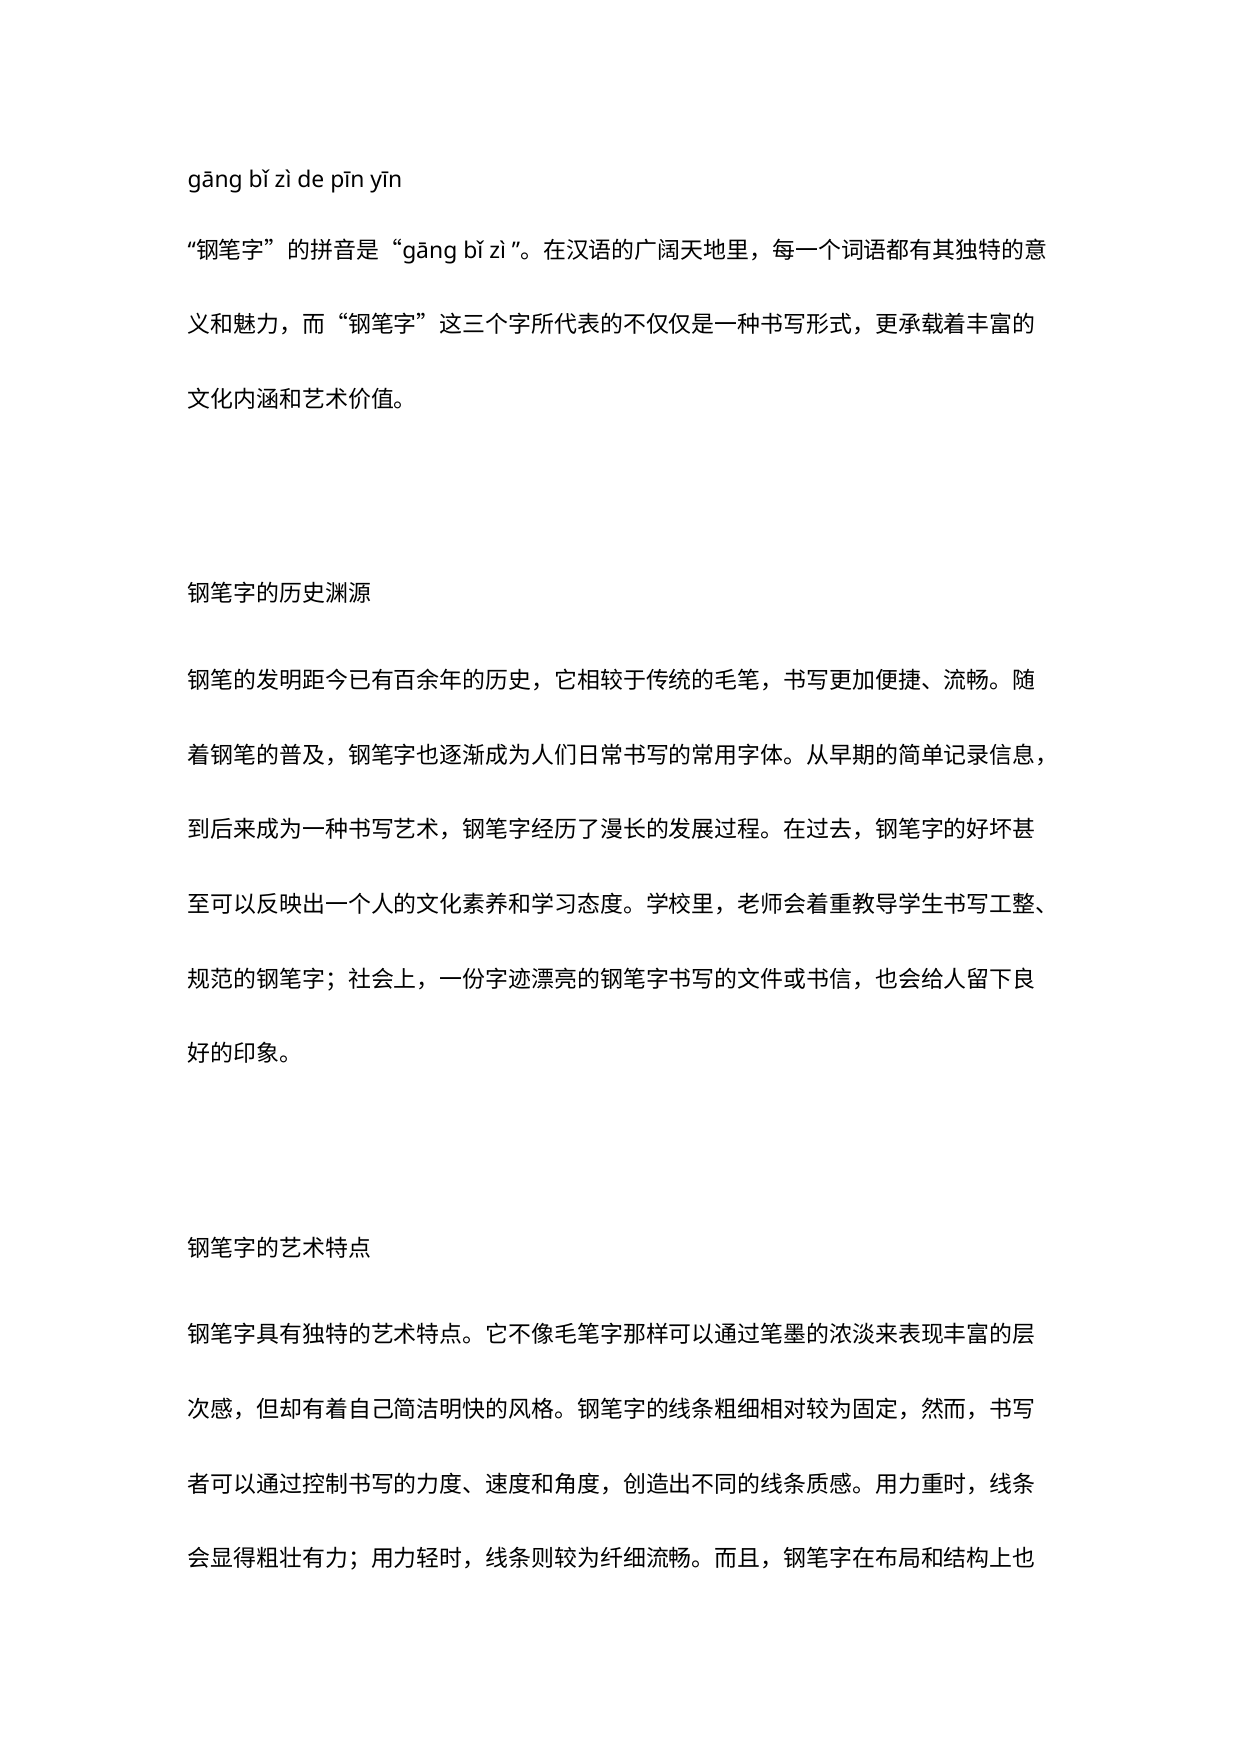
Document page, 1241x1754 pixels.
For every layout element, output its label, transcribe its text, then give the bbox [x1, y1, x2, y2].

text gāng bǐ zì de pīn yīn [187, 162, 1053, 194]
text 钢笔字的艺术特点 [187, 1214, 1053, 1279]
text 钢笔字的历史渊源 [187, 559, 1053, 624]
text “钢笔字”的拼音是“gāng bǐ zì ”。在汉语的广阔天地里，每一个词语都有其独特的意义和魅力，而“钢笔字”这三个字所代表的不仅仅是一种书写形式，更承载着丰富的文化内涵和艺术价值。 [187, 216, 1053, 430]
text 钢笔的发明距今已有百余年的历史，它相较于传统的毛笔，书写更加便捷、流畅。随着钢笔的普及，钢笔字也逐渐成为人们日常书写的常用字体。从早期的简单记录信息，到后来成为一种书写艺术，钢笔字经历了漫长的发展过程。在过去，钢笔字的好坏甚至可以反映出一个人的文化素养和学习态度。学校里，老师会着重教导学生书写工整、规范的钢笔字；社会上，一份字迹漂亮的钢笔字书写的文件或书信，也会给人留下良好的印象。 [187, 646, 1053, 1084]
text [187, 1300, 1053, 1589]
